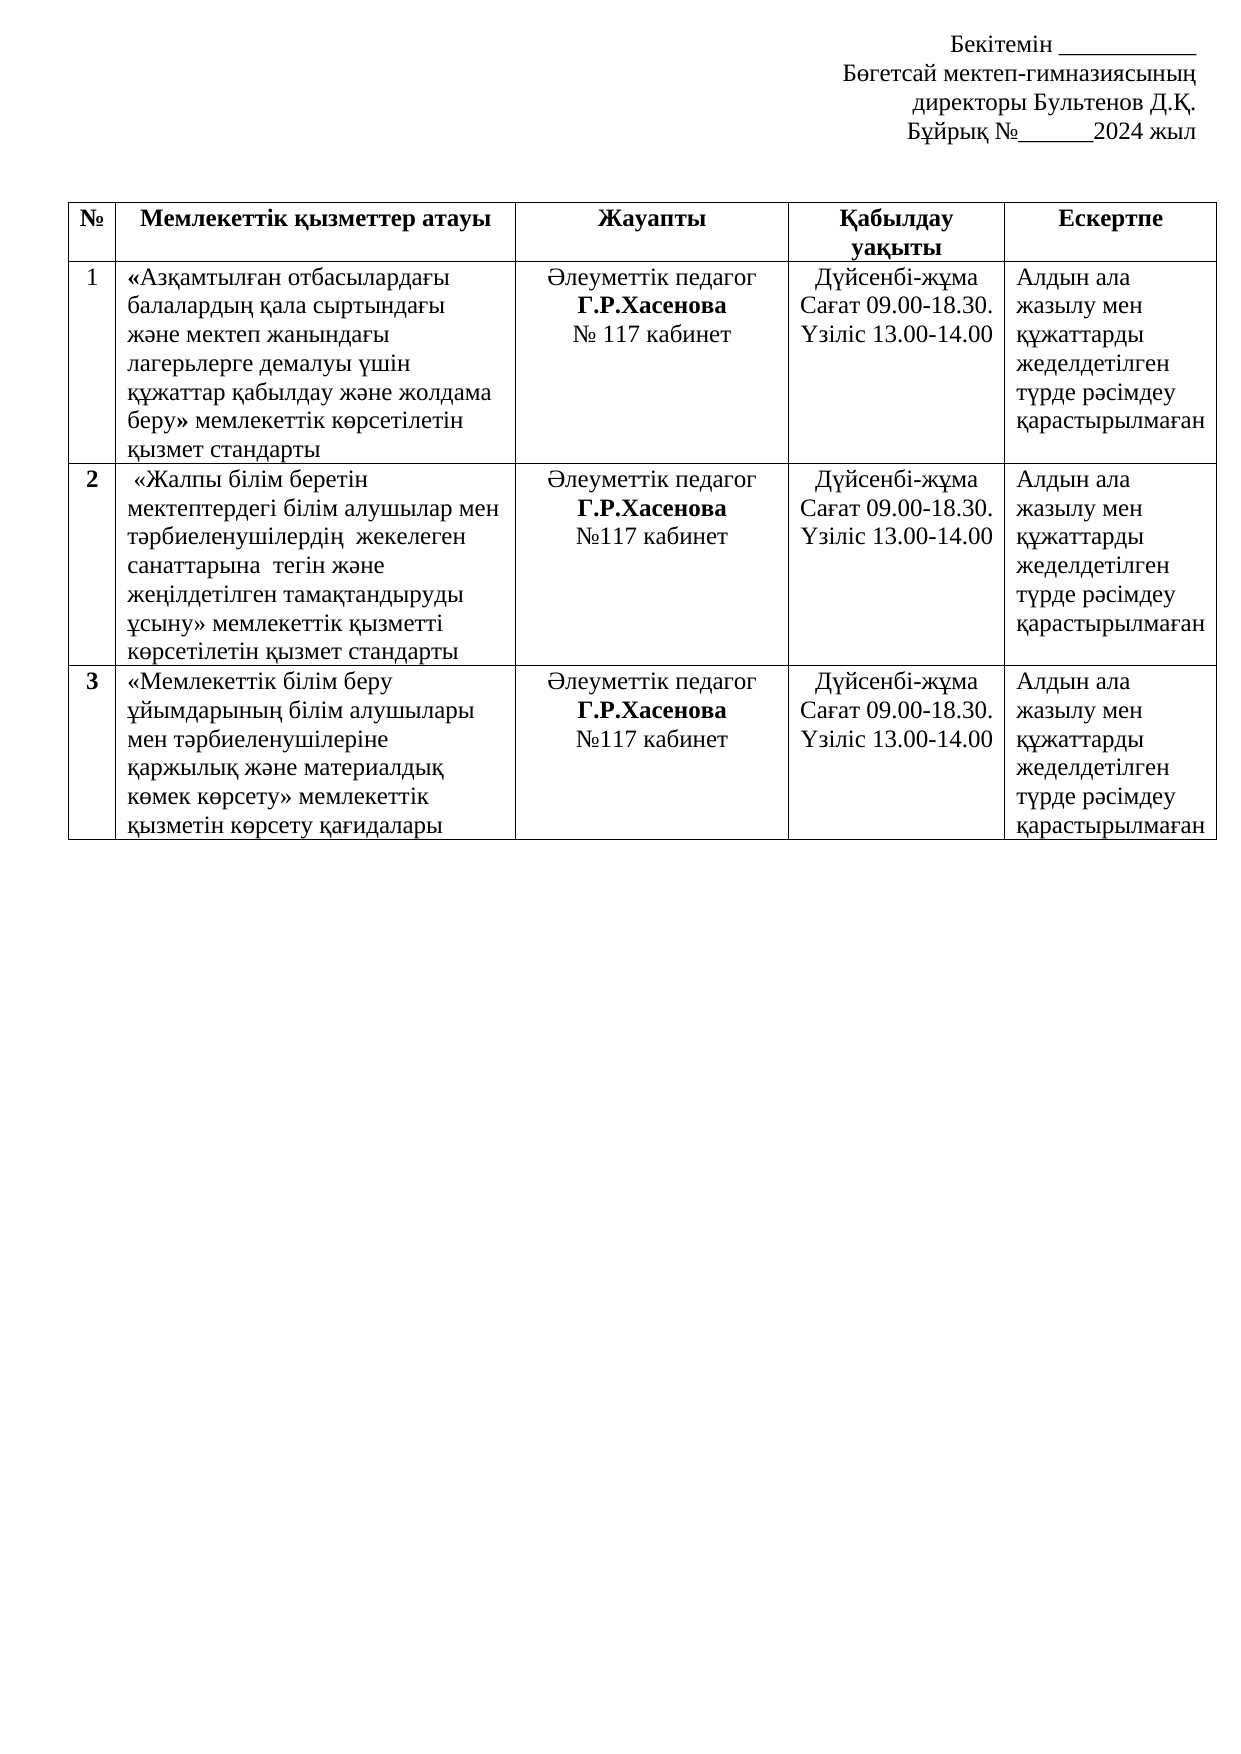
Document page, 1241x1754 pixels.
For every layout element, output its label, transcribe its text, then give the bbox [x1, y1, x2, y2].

table_cell 2 [69, 464, 115, 665]
text директоры Бультенов Д.Қ. [89, 87, 1196, 116]
table_cell Әлеуметтік педагог Г.Р.Хасенова №117 кабинет [516, 666, 788, 839]
table_header Ескертпе [1005, 203, 1216, 261]
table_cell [1005, 262, 1216, 463]
table_header Жауапты [516, 203, 788, 261]
table_cell Алдын ала жазылу мен құжаттарды жеделдетілген түрде рәсімдеу қарастырылмаған [1005, 464, 1216, 665]
table_cell 3 [69, 666, 115, 839]
table_cell Дүйсенбі-жұма Сағат 09.00-18.30. Үзіліс 13.00-14.00 [789, 262, 1004, 463]
table_cell Әлеуметтік педагог Г.Р.Хасенова №117 кабинет [516, 464, 788, 665]
text Бұйрық №______2024 жыл [89, 116, 1196, 144]
table_header № [69, 203, 115, 261]
table_cell Дүйсенбі-жұма Сағат 09.00-18.30. Үзіліс 13.00-14.00 [789, 666, 1004, 839]
table_cell «Жалпы білім беретін мектептердегі білім алушылар мен тәрбиеленушілердің жекелеген санаттарына тегін және жеңілдетілген тамақтандыруды ұсыну» мемлекеттік қызметті көрсетілетін қызмет стандарты [116, 464, 515, 665]
table_cell 1 [69, 262, 115, 463]
text Бөгетсай мектеп-гимназиясының [89, 58, 1196, 87]
table_cell «Мемлекеттік білім беру ұйымдарының білім алушылары мен тәрбиеленушілеріне қаржылық және материалдық көмек көрсету» мемлекеттік қызметін көрсету қағидалары [116, 666, 515, 839]
table_cell Әлеуметтік педагог Г.Р.Хасенова № 117 кабинет [516, 262, 788, 463]
table_header Мемлекеттік қызметтер атауы [116, 203, 515, 261]
table_cell Алдын ала жазылу мен құжаттарды жеделдетілген түрде рәсімдеу қарастырылмаған [1005, 666, 1216, 839]
table_header Қабылдау уақыты [789, 203, 1004, 261]
table_cell Дүйсенбі-жұма Сағат 09.00-18.30. Үзіліс 13.00-14.00 [789, 464, 1004, 665]
table_cell «Азқамтылған отбасылардағы балалардың қала сыртындағы және мектеп жанындағы лагерьлерге демалуы үшін құжаттар қабылдау және жолдама беру» мемлекеттік көрсетілетін қызмет стандарты [116, 262, 515, 463]
text Бекітемін ___________ [89, 29, 1196, 58]
